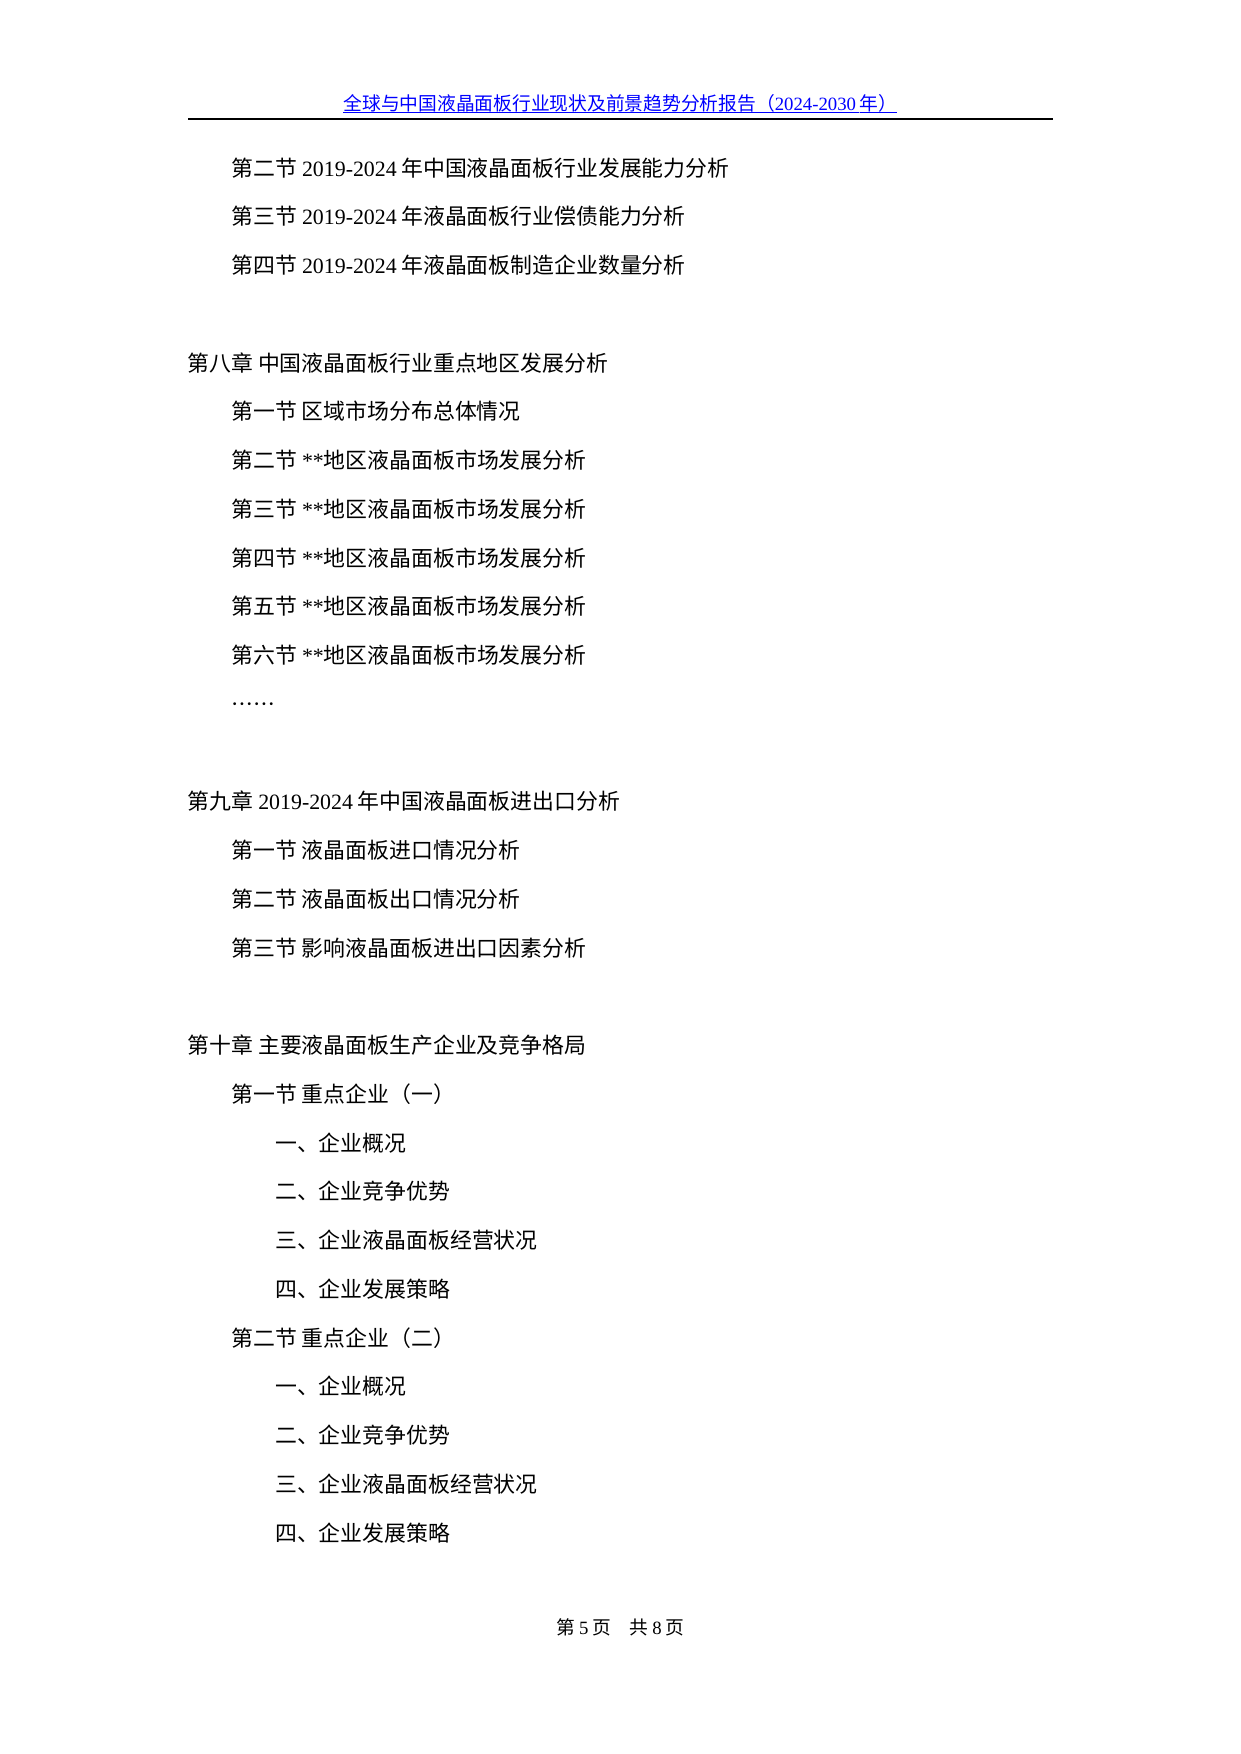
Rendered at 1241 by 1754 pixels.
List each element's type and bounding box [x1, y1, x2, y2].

text [187, 150, 1053, 1548]
